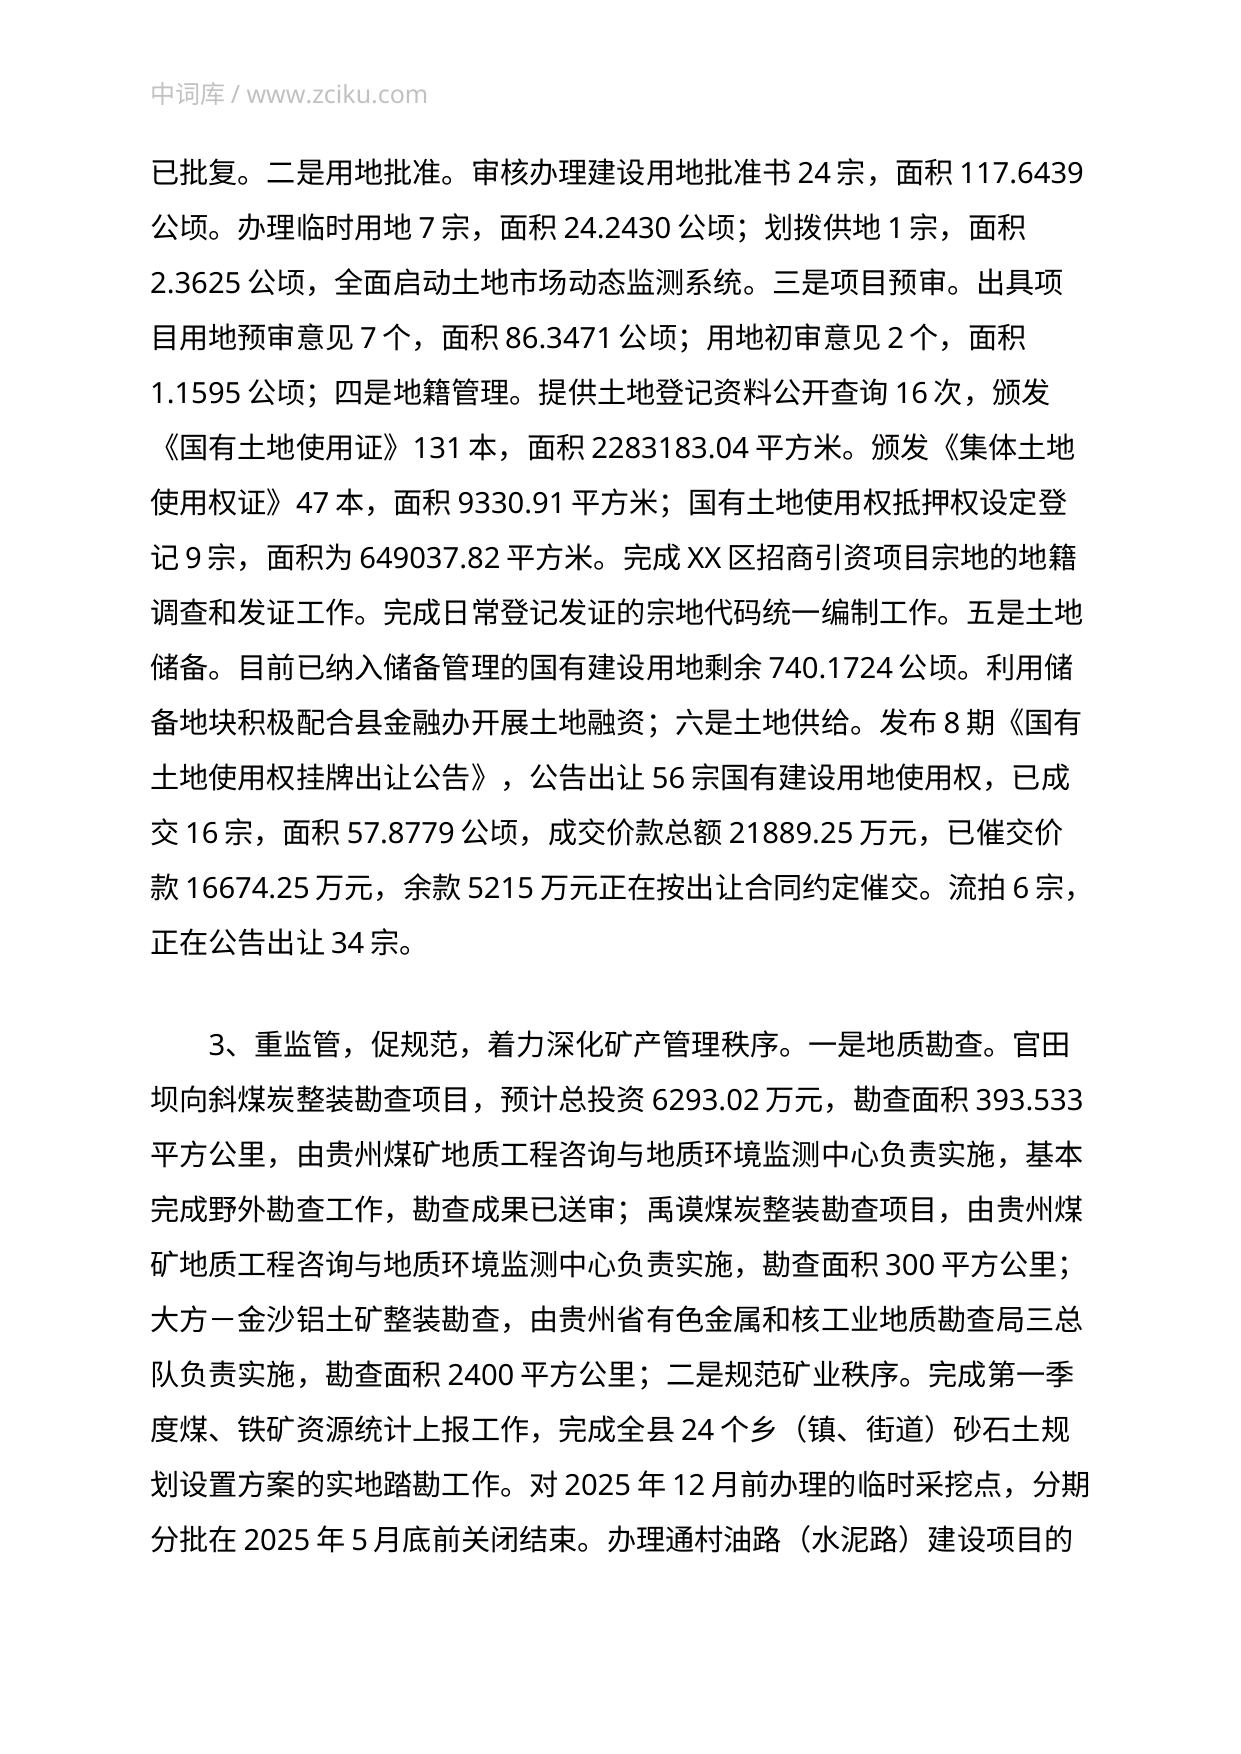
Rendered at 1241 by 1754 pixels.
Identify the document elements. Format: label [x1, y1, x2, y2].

text [150, 150, 1090, 962]
text [150, 1022, 1090, 1559]
